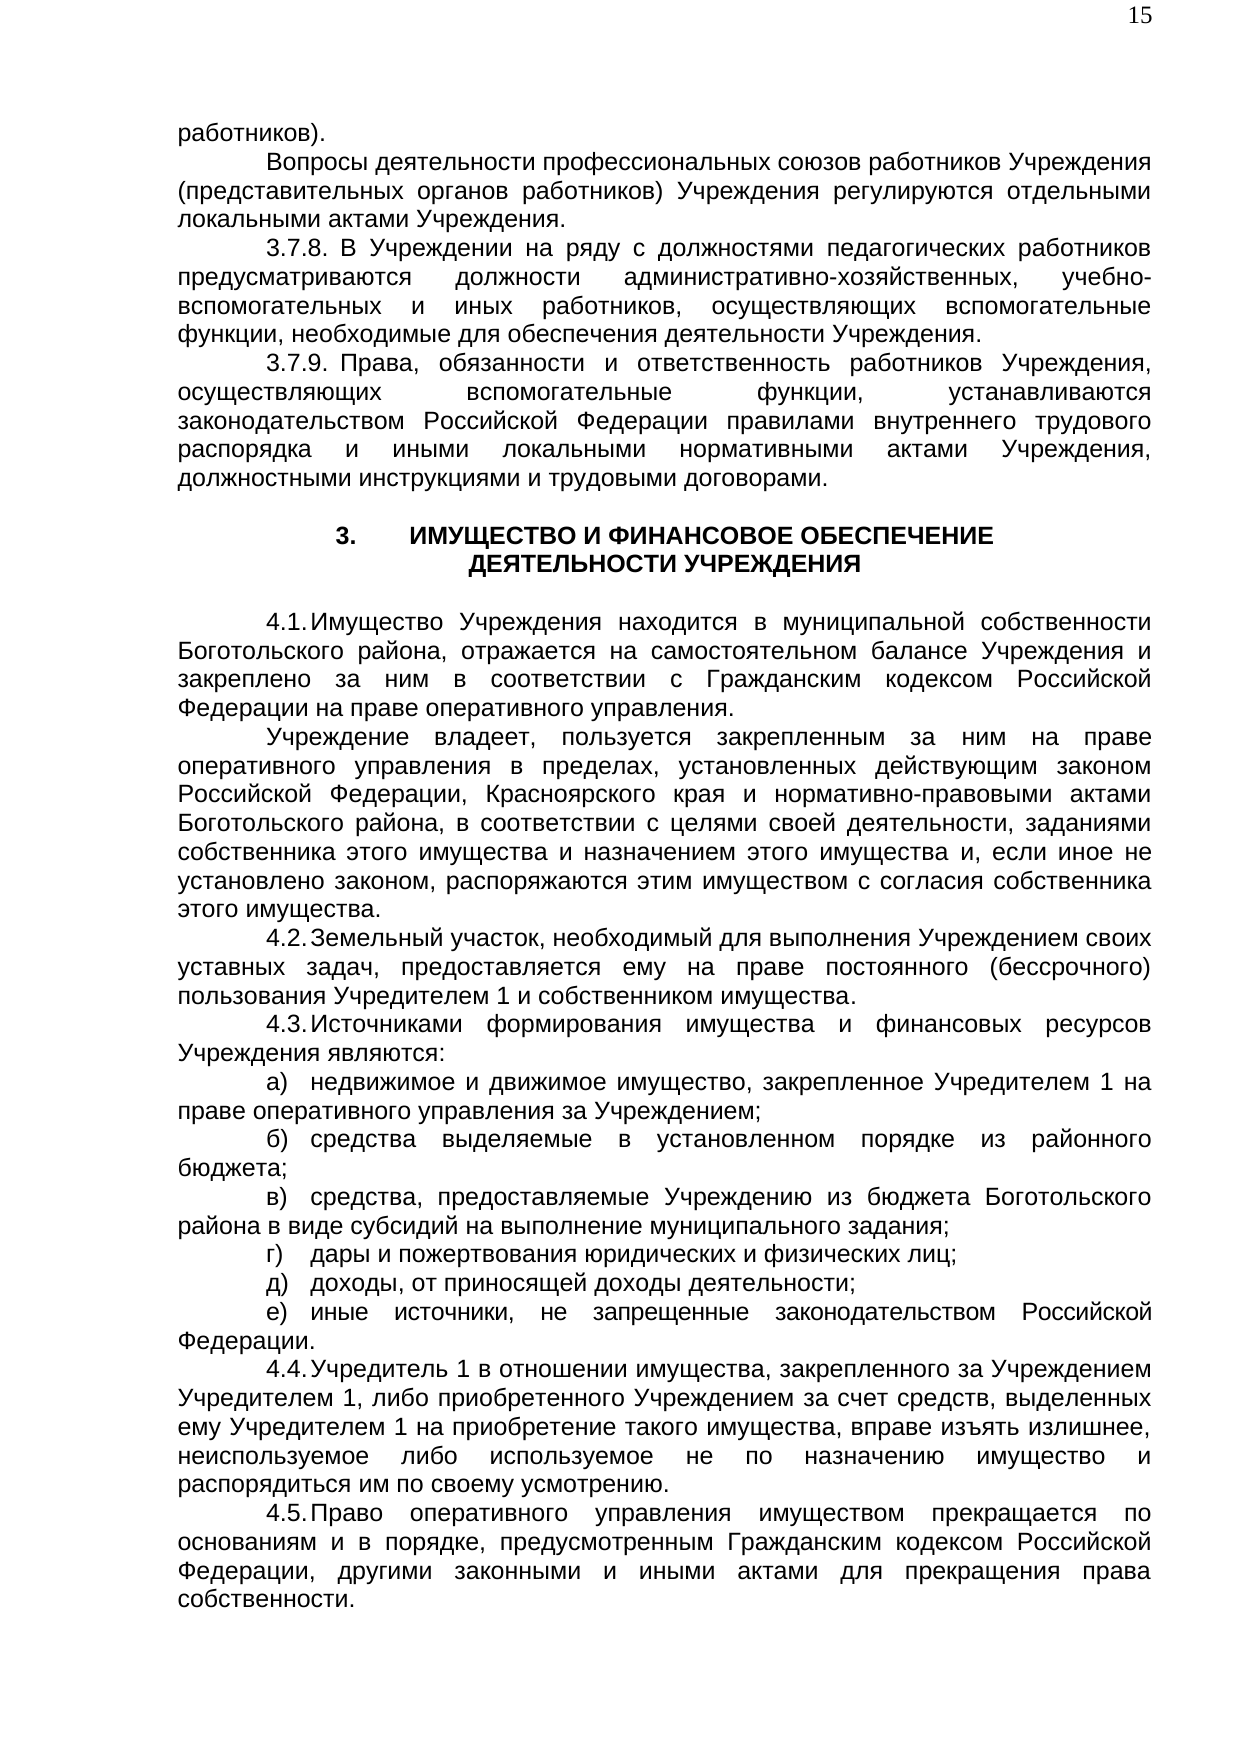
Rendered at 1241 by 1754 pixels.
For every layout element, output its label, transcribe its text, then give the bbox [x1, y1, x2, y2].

list Права, обязанности и ответственность работников Учреждения, осуществляющих вспомогательные функции, устанавливаются законодательством Российской Федерации правилами внутреннего трудового распорядка и иными локальными нормативными актами Учреждения, должностными инструкциями и трудовыми договорами. [177, 348, 1152, 492]
list Земельный участок, необходимый для выполнения Учреждением своих уставных задач, предоставляется ему на праве постоянного (бессрочного) пользования Учредителем 1 и собственником имущества. [177, 923, 1152, 1009]
text Вопросы деятельности профессиональных союзов работников Учреждения (представительных органов работников) Учреждения регулируются отдельными локальными актами Учреждения. [177, 147, 1152, 233]
list средства выделяемые в установленном порядке из районного бюджета; [177, 1124, 1152, 1182]
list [177, 118, 1152, 147]
list Право оперативного управления имуществом прекращается по основаниям и в порядке, предусмотренным Гражданским кодексом Российской Федерации, другими законными и иными актами для прекращения права собственности. [177, 1498, 1152, 1613]
list ДЕЯТЕЛЬНОСТИ УЧРЕЖДЕНИЯ [177, 549, 1152, 578]
list Учреждение владеет, пользуется закрепленным за ним на праве оперативного управления в пределах, установленных действующим законом Российской Федерации, Красноярского края и нормативно-правовыми актами Боготольского района, в соответствии с целями своей деятельности, заданиями собственника этого имущества и назначением этого имущества и, если иное не установлено законом, распоряжаются этим имуществом с согласия собственника этого имущества. [177, 722, 1152, 866]
list Источниками формирования имущества и финансовых ресурсов Учреждения являются: [177, 1009, 1152, 1067]
list ИМУЩЕСТВО И ФИНАНСОВОЕ ОБЕСПЕЧЕНИЕ [177, 521, 1152, 549]
list иные источники, не запрещенные законодательством Российской Федерации. [177, 1297, 1152, 1354]
list В Учреждении на ряду с должностями педагогических работников предусматриваются должности административно-хозяйственных, учебно-вспомогательных и иных работников, осуществляющих вспомогательные функции, необходимые для обеспечения деятельности Учреждения. [177, 233, 1152, 348]
list средства, предоставляемые Учреждению из бюджета Боготольского района в виде субсидий на выполнение муниципального задания; [177, 1182, 1152, 1239]
list недвижимое и движимое имущество, закрепленное Учредителем 1 на праве оперативного управления за Учреждением; [177, 1067, 1152, 1124]
list Имущество Учреждения находится в муниципальной собственности Боготольского района, отражается на самостоятельном балансе Учреждения и закреплено за ним в соответствии с Гражданским кодексом Российской Федерации на праве оперативного управления. [177, 607, 1152, 722]
list дары и пожертвования юридических и физических лиц; [177, 1239, 1152, 1268]
list доходы, от приносящей доходы деятельности; [177, 1268, 1152, 1297]
list Учреждение владеет, пользуется закрепленным за ним на праве оперативного управления в пределах, установленных действующим законом Российской Федерации, Красноярского края и нормативно-правовыми актами Боготольского района, в соответствии с целями своей деятельности, заданиями собственника этого имущества и назначением этого имущества и, если иное не установлено законом, распоряжаются этим имуществом с согласия собственника этого имущества. [177, 894, 1152, 923]
list Учредитель 1 в отношении имущества, закрепленного за Учреждением Учредителем 1, либо приобретенного Учреждением за счет средств, выделенных ему Учредителем 1 на приобретение такого имущества, вправе изъять излишнее, неиспользуемое либо используемое не по назначению имущество и распорядиться им по своему усмотрению. [177, 1354, 1152, 1498]
